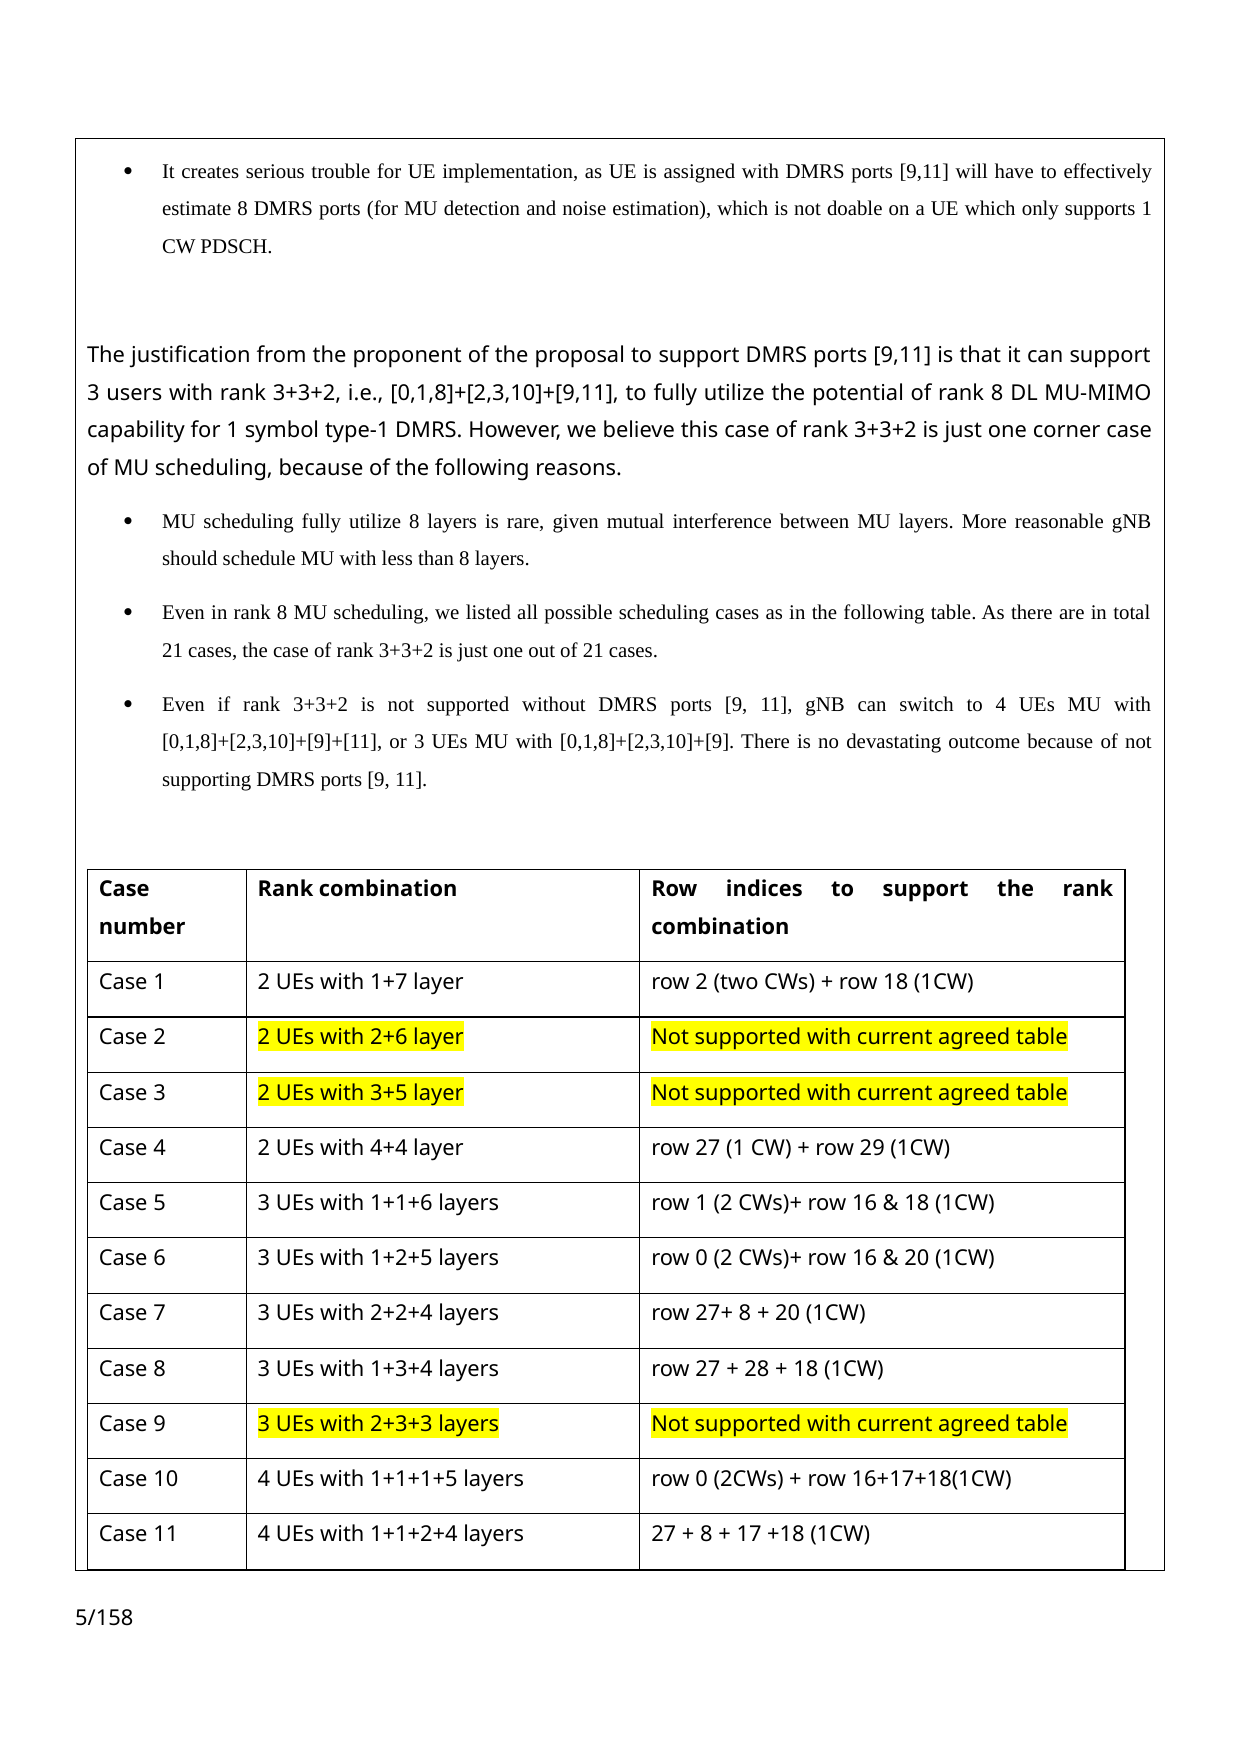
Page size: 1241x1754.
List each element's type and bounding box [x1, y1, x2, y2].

table_header [76, 139, 1164, 1569]
